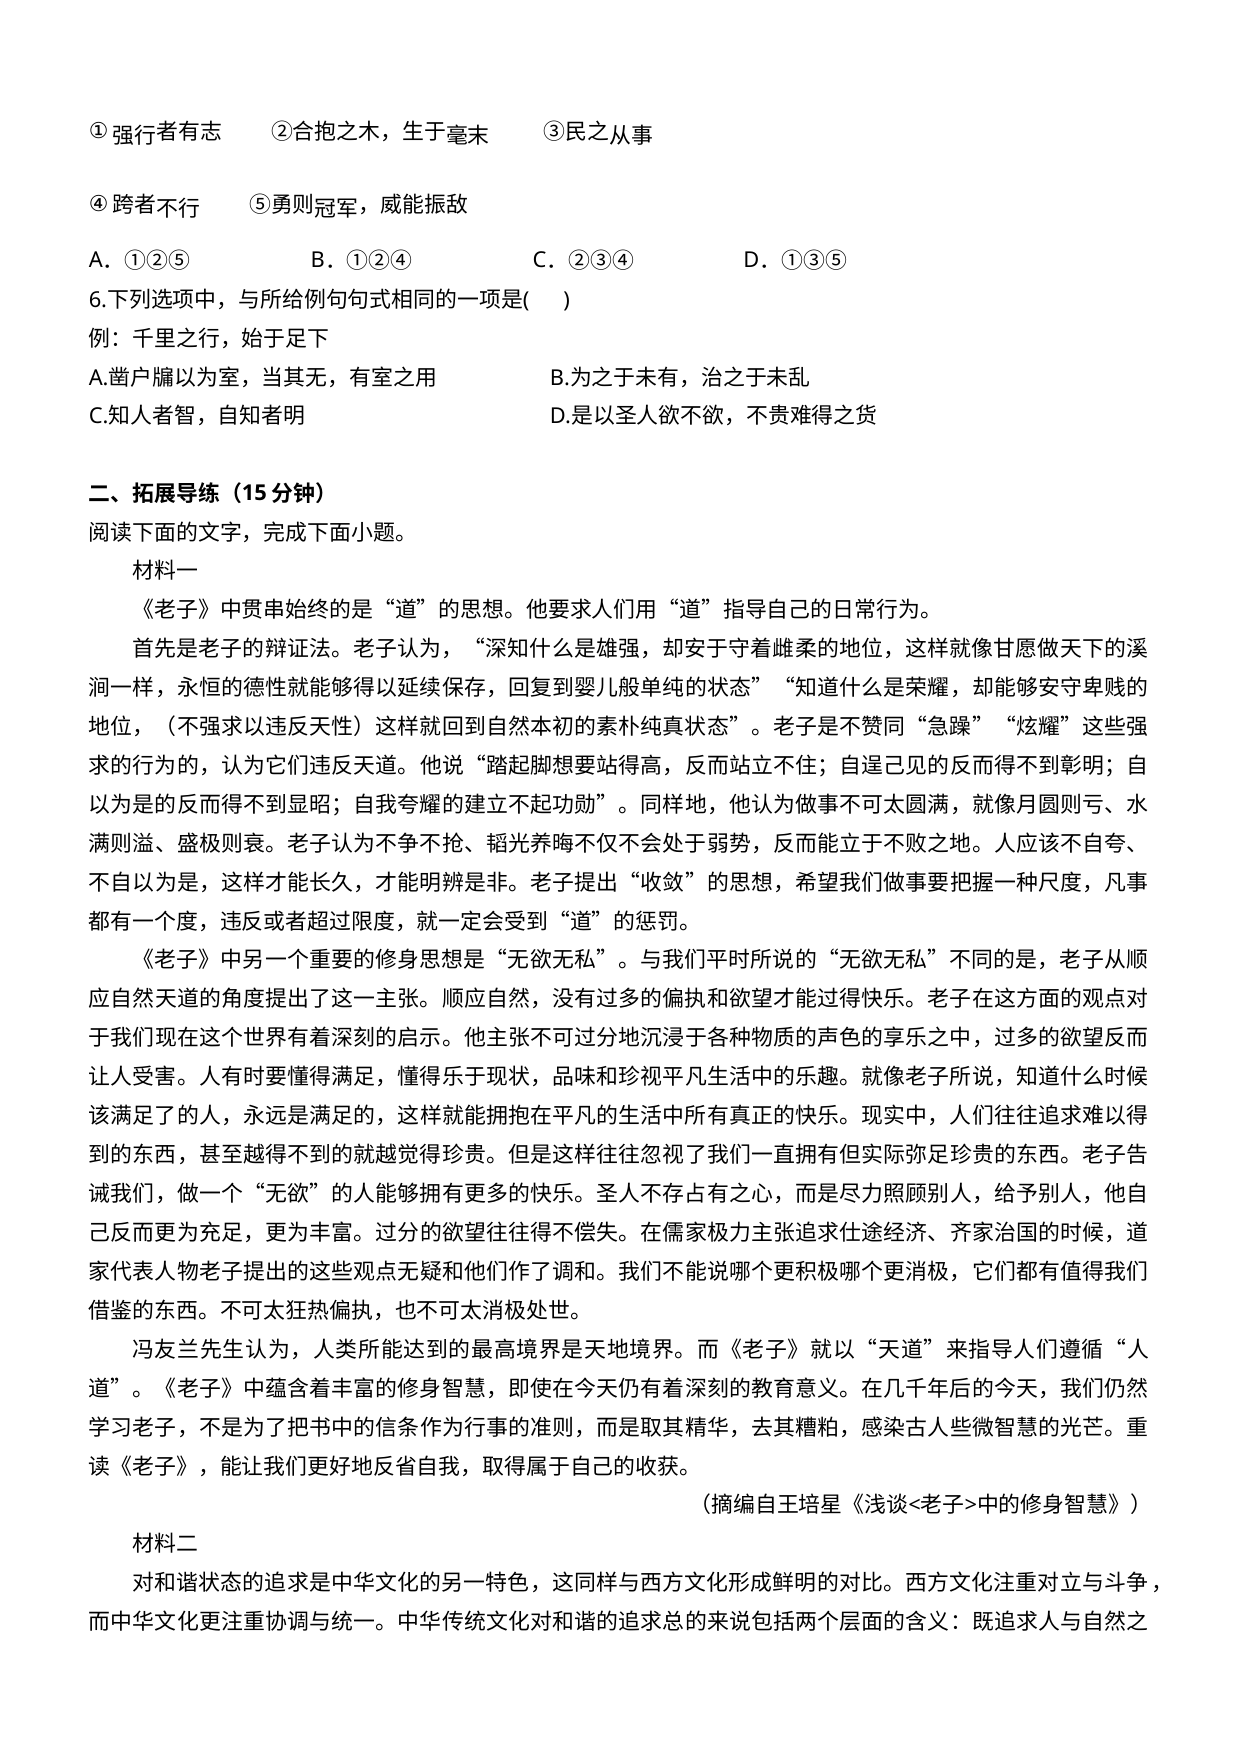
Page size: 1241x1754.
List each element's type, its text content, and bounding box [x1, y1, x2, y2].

text 材料二 [88, 1526, 1152, 1558]
text A．①②⑤ B．①②④ C．②③④ D．①③⑤ [88, 243, 1152, 275]
text 二、拓展导练（15分钟） [88, 475, 1152, 508]
text 《老子》中另一个重要的修身思想是“无欲无私”。与我们平时所说的“无欲无私”不同的是，老子从顺应自然天道的角度提出了这一主张。顺应自然，没有过多的偏执和欲望才能过得快乐。老子在这方面的观点对于我们现在这个世界有着深刻的启示。他主张不可过分地沉浸于各种物质的声色的享乐之中，过多的欲望反而让人受害。人有时要懂得满足，懂得乐于现状，品味和珍视平凡生活中的乐趣。就像老子所说，知道什么时候该满足了的人，永远是满足的，这样就能拥抱在平凡的生活中所有真正的快乐。现实中，人们往往追求难以得到的东西，甚至越得不到的就越觉得珍贵。但是这样往往忽视了我们一直拥有但实际弥足珍贵的东西。老子告诫我们，做一个“无欲”的人能够拥有更多的快乐。圣人不存占有之心，而是尽力照顾别人，给予别人，他自己反而更为充足，更为丰富。过分的欲望往往得不偿失。在儒家极力主张追求仕途经济、齐家治国的时候，道家代表人物老子提出的这些观点无疑和他们作了调和。我们不能说哪个更积极哪个更消极，它们都有值得我们借鉴的东西。不可太狂热偏执，也不可太消极处世。 [88, 942, 1152, 1325]
text 阅读下面的文字，完成下面小题。 [88, 514, 1152, 547]
text 6.下列选项中，与所给例句句式相同的一项是( ) [88, 282, 1152, 314]
text 材料一 [88, 553, 1152, 586]
text 《老子》中贯串始终的是“道”的思想。他要求人们用“道”指导自己的日常行为。 [88, 592, 1152, 624]
text （摘编自王培星《浅谈<老子>中的修身智慧》） [88, 1487, 1152, 1519]
text A.凿户牖以为室，当其无，有室之用 B.为之于未有，治之于未乱 [88, 359, 1152, 392]
text 例：千里之行，始于足下 [88, 321, 1152, 353]
text ④跨者不行 ⑤勇则冠军，威能振敌 [88, 170, 1152, 235]
text ①强行者有志 ②合抱之木，生于毫末 ③民之从事 [88, 97, 1152, 162]
text C.知人者智，自知者明 D.是以圣人欲不欲，不贵难得之货 [88, 398, 1152, 431]
text 首先是老子的辩证法。老子认为，“深知什么是雄强，却安于守着雌柔的地位，这样就像甘愿做天下的溪涧一样，永恒的德性就能够得以延续保存，回复到婴儿般单纯的状态”“知道什么是荣耀，却能够安守卑贱的地位，（不强求以违反天性）这样就回到自然本初的素朴纯真状态”。老子是不赞同“急躁”“炫耀”这些强求的行为的，认为它们违反天道。他说“踏起脚想要站得高，反而站立不住；自逞己见的反而得不到彰明；自以为是的反而得不到显昭；自我夸耀的建立不起功勋”。同样地，他认为做事不可太圆满，就像月圆则亏、水满则溢、盛极则衰。老子认为不争不抢、韬光养晦不仅不会处于弱势，反而能立于不败之地。人应该不自夸、不自以为是，这样才能长久，才能明辨是非。老子提出“收敛”的思想，希望我们做事要把握一种尺度，凡事都有一个度，违反或者超过限度，就一定会受到“道”的惩罚。 [88, 631, 1152, 936]
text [88, 1564, 1152, 1636]
text 冯友兰先生认为，人类所能达到的最高境界是天地境界。而《老子》就以“天道”来指导人们遵循“人道”。《老子》中蕴含着丰富的修身智慧，即使在今天仍有着深刻的教育意义。在几千年后的今天，我们仍然学习老子，不是为了把书中的信条作为行事的准则，而是取其精华，去其糟粕，感染古人些微智慧的光芒。重读《老子》，能让我们更好地反省自我，取得属于自己的收获。 [88, 1331, 1152, 1481]
